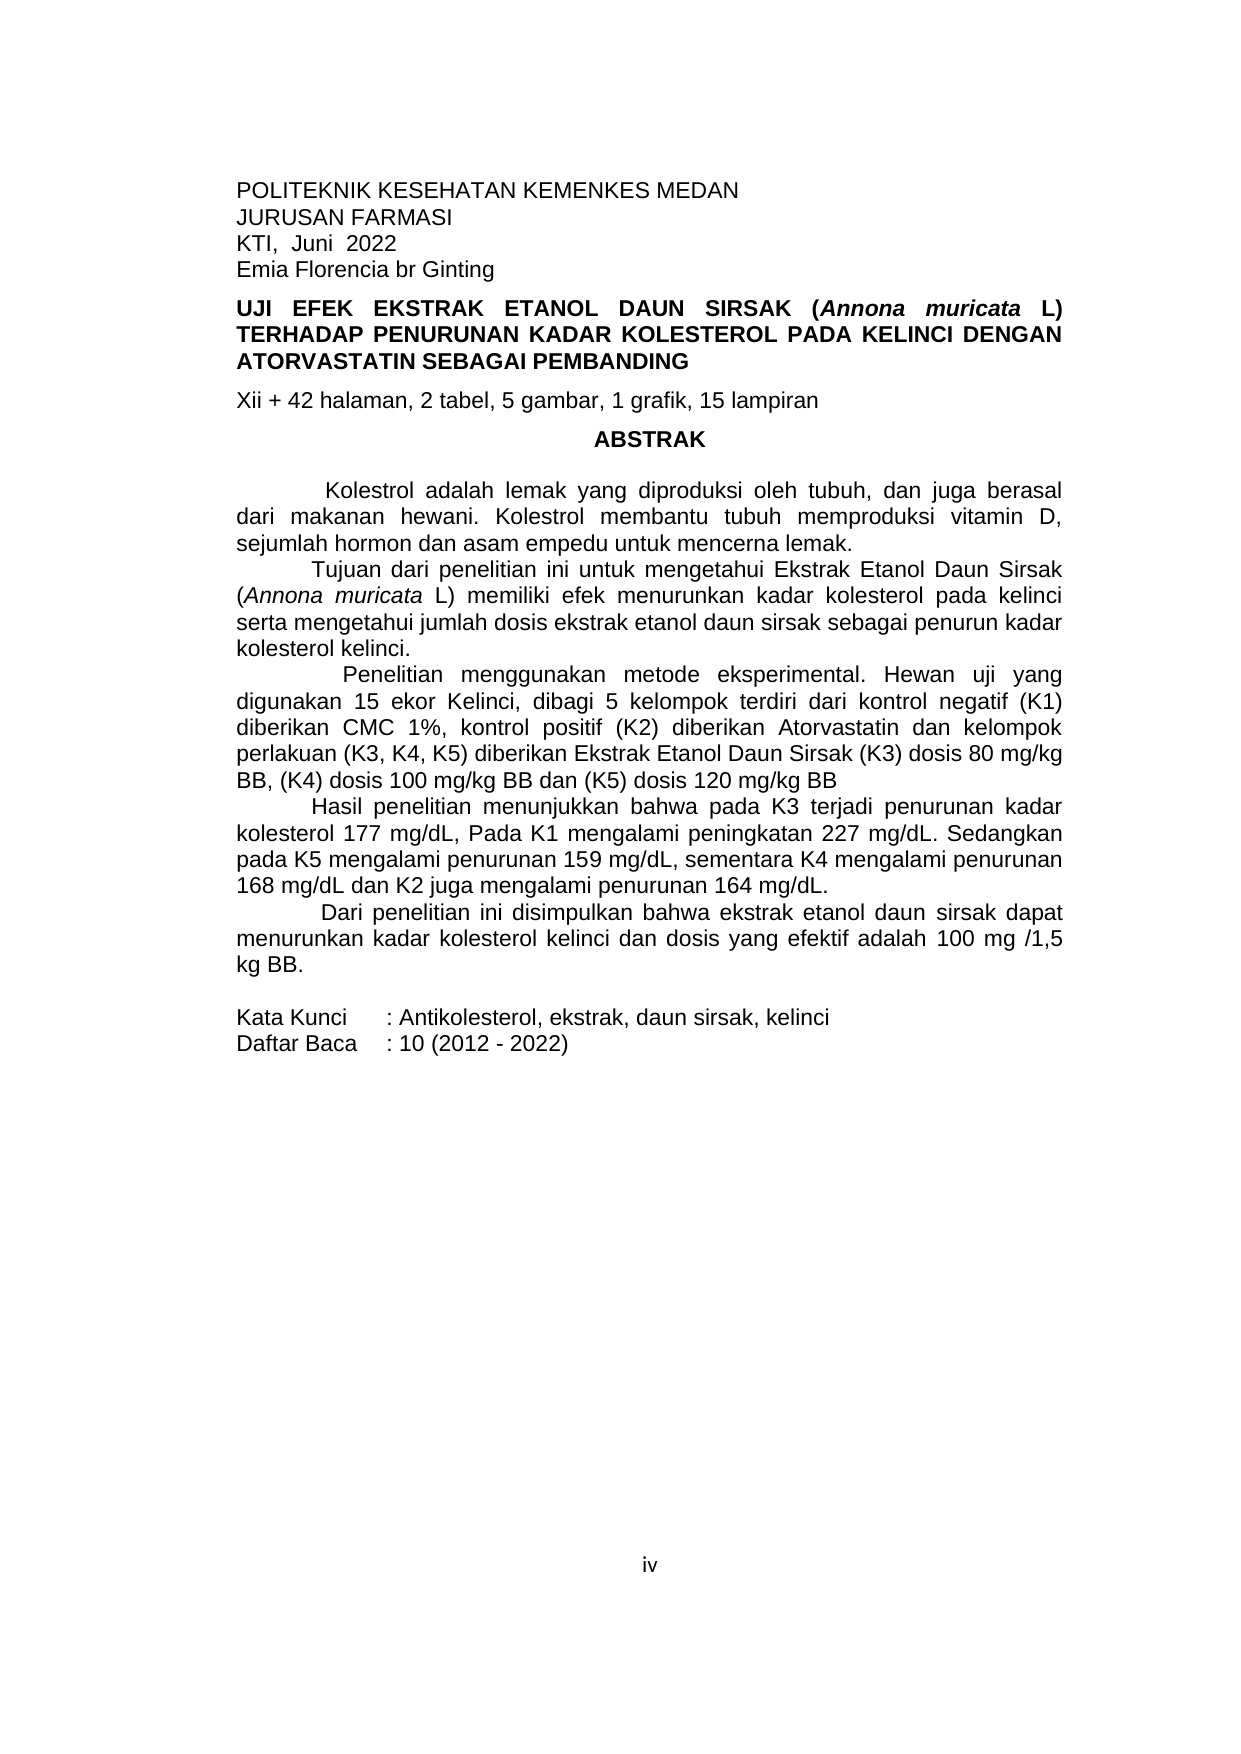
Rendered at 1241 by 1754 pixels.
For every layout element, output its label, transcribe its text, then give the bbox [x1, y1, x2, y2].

text Daftar Baca : 10 (2012 - 2022) [236, 1030, 1063, 1057]
text Kolestrol adalah lemak yang diproduksi oleh tubuh, dan juga berasal dari makanan hewani. Kolestrol membantu tubuh memproduksi vitamin D, sejumlah hormon dan asam empedu untuk mencerna lemak. [236, 477, 1063, 556]
text JURUSAN FARMASI [236, 203, 1063, 230]
text Tujuan dari penelitian ini untuk mengetahui Ekstrak Etanol Daun Sirsak (Annona muricata L) memiliki efek menurunkan kadar kolesterol pada kelinci serta mengetahui jumlah dosis ekstrak etanol daun sirsak sebagai penurun kadar kolesterol kelinci. [236, 556, 1063, 661]
text POLITEKNIK KESEHATAN KEMENKES MEDAN [236, 177, 1063, 203]
text Penelitian menggunakan metode eksperimental. Hewan uji yang digunakan 15 ekor Kelinci, dibagi 5 kelompok terdiri dari kontrol negatif (K1) diberikan CMC 1%, kontrol positif (K2) diberikan Atorvastatin dan kelompok perlakuan (K3, K4, K5) diberikan Ekstrak Etanol Daun Sirsak (K3) dosis 80 mg/kg BB, (K4) dosis 100 mg/kg BB dan (K5) dosis 120 mg/kg BB [236, 661, 1063, 793]
text ABSTRAK [236, 426, 1063, 452]
subtitle Emia Florencia br Ginting [236, 256, 1063, 283]
text Xii + 42 halaman, 2 tabel, 5 gambar, 1 grafik, 15 lampiran [236, 387, 1063, 413]
text UJI EFEK EKSTRAK ETANOL DAUN SIRSAK (Annona muricata L) TERHADAP PENURUNAN KADAR KOLESTEROL PADA KELINCI DENGAN ATORVASTATIN SEBAGAI PEMBANDING [236, 295, 1063, 374]
text Kata Kunci : Antikolesterol, ekstrak, daun sirsak, kelinci [236, 1004, 1063, 1030]
text KTI, Juni 2022 [236, 230, 1063, 256]
text Hasil penelitian menunjukkan bahwa pada K3 terjadi penurunan kadar kolesterol 177 mg/dL, Pada K1 mengalami peningkatan 227 mg/dL. Sedangkan pada K5 mengalami penurunan 159 mg/dL, sementara K4 mengalami penurunan 168 mg/dL dan K2 juga mengalami penurunan 164 mg/dL. [236, 793, 1063, 898]
text Dari penelitian ini disimpulkan bahwa ekstrak etanol daun sirsak dapat menurunkan kadar kolesterol kelinci dan dosis yang efektif adalah 100 mg /1,5 kg BB. [236, 898, 1063, 978]
